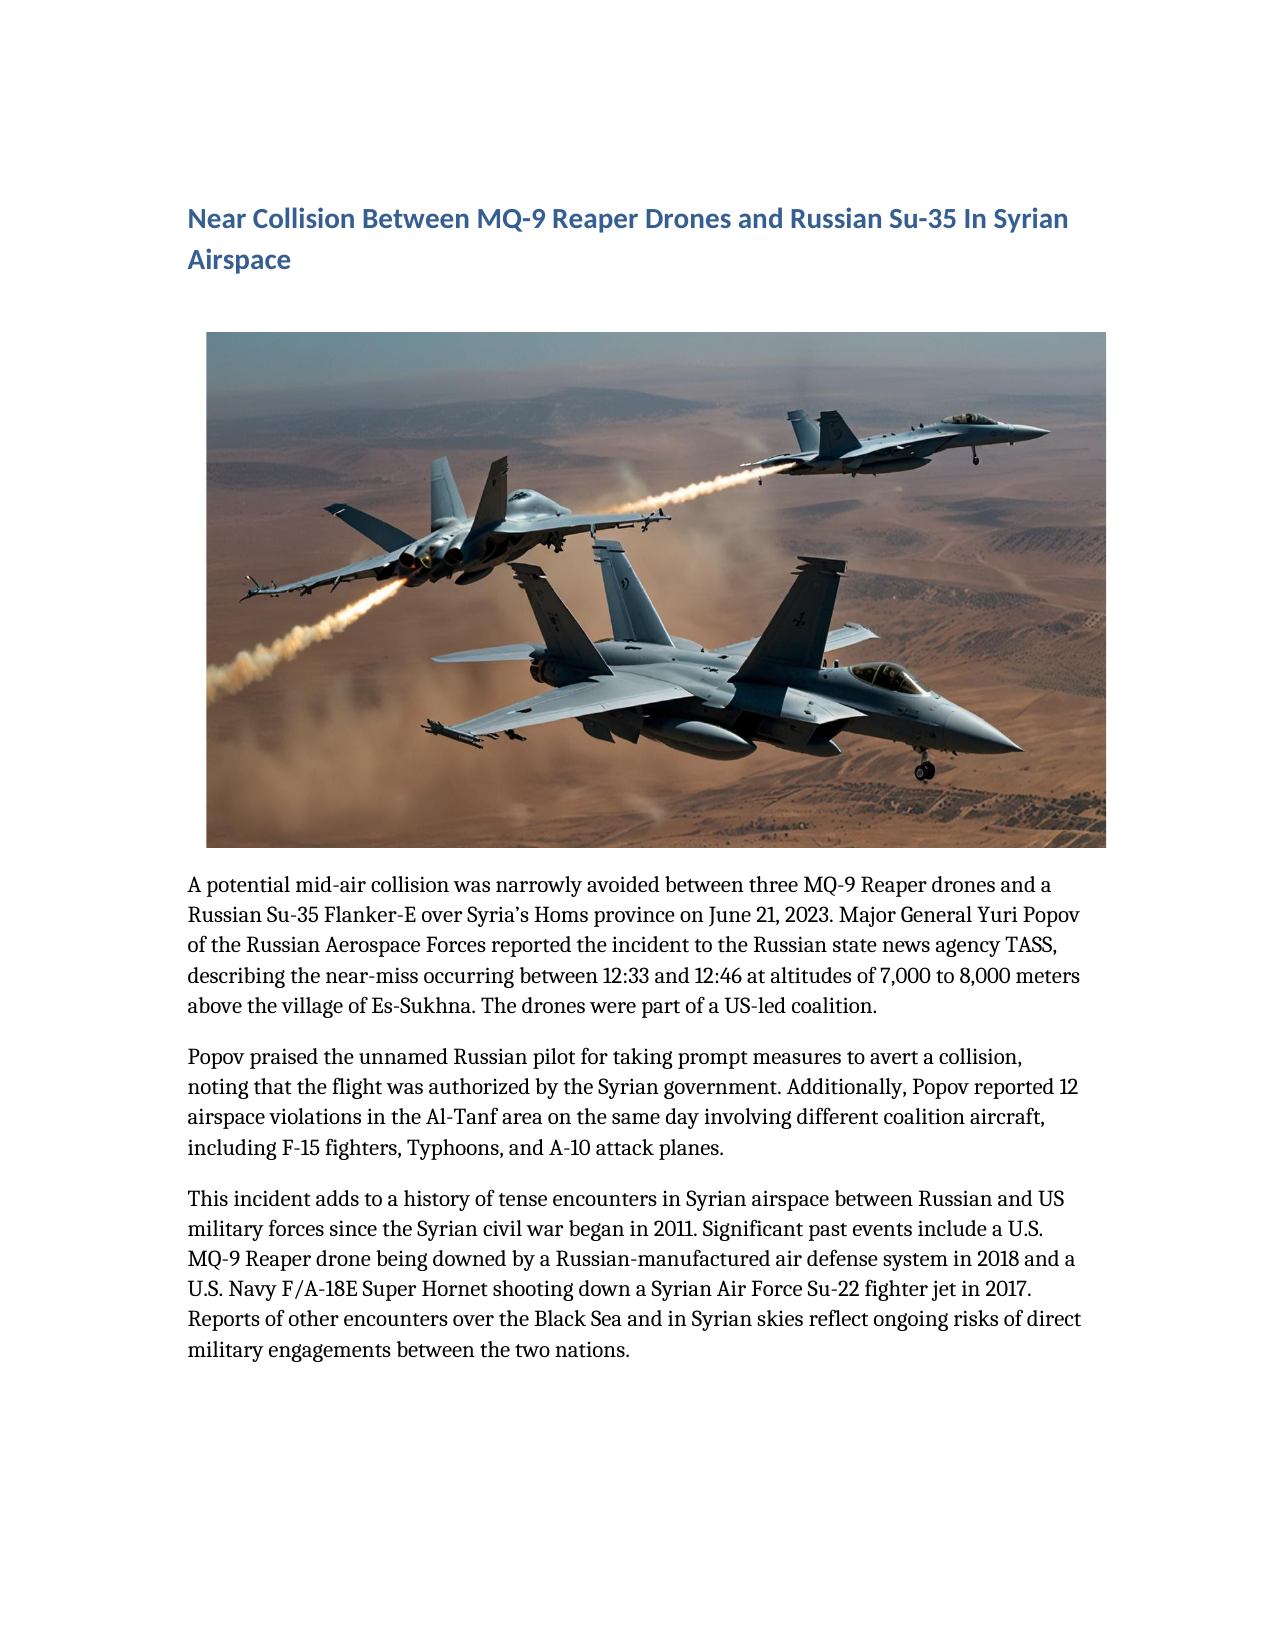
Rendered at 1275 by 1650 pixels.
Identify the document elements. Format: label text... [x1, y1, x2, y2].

text This incident adds to a history of tense encounters in Syrian airspace between Russian and US military forces since the Syrian civil war began in 2011. Significant past events include a U.S. MQ-9 Reaper drone being downed by a Russian-manufactured air defense system in 2018 and a U.S. Navy F/A-18E Super Hornet shooting down a Syrian Air Force Su-22 fighter jet in 2017. Reports of other encounters over the Black Sea and in Syrian skies reflect ongoing risks of direct military engagements between the two nations. [187, 1185, 1087, 1363]
picture [206, 332, 1107, 848]
subtitle Near Collision Between MQ-9 Reaper Drones and Russian Su-35 In Syrian Airspace [187, 200, 1087, 277]
text A potential mid-air collision was narrowly avoided between three MQ-9 Reaper drones and a Russian Su-35 Flanker-E over Syria’s Homs province on June 21, 2023. Major General Yuri Popov of the Russian Aerospace Forces reported the incident to the Russian state news agency TASS, describing the near-miss occurring between 12:33 and 12:46 at altitudes of 7,000 to 8,000 meters above the village of Es-Sukhna. The drones were part of a US-led coalition. [187, 872, 1087, 1019]
text Popov praised the unnamed Russian pilot for taking prompt measures to avert a collision, noting that the flight was authorized by the Syrian government. Additionally, Popov reported 12 airspace violations in the Al-Tanf area on the same day involving different coalition aircraft, including F-15 fighters, Typhoons, and A-10 attack planes. [187, 1044, 1087, 1161]
